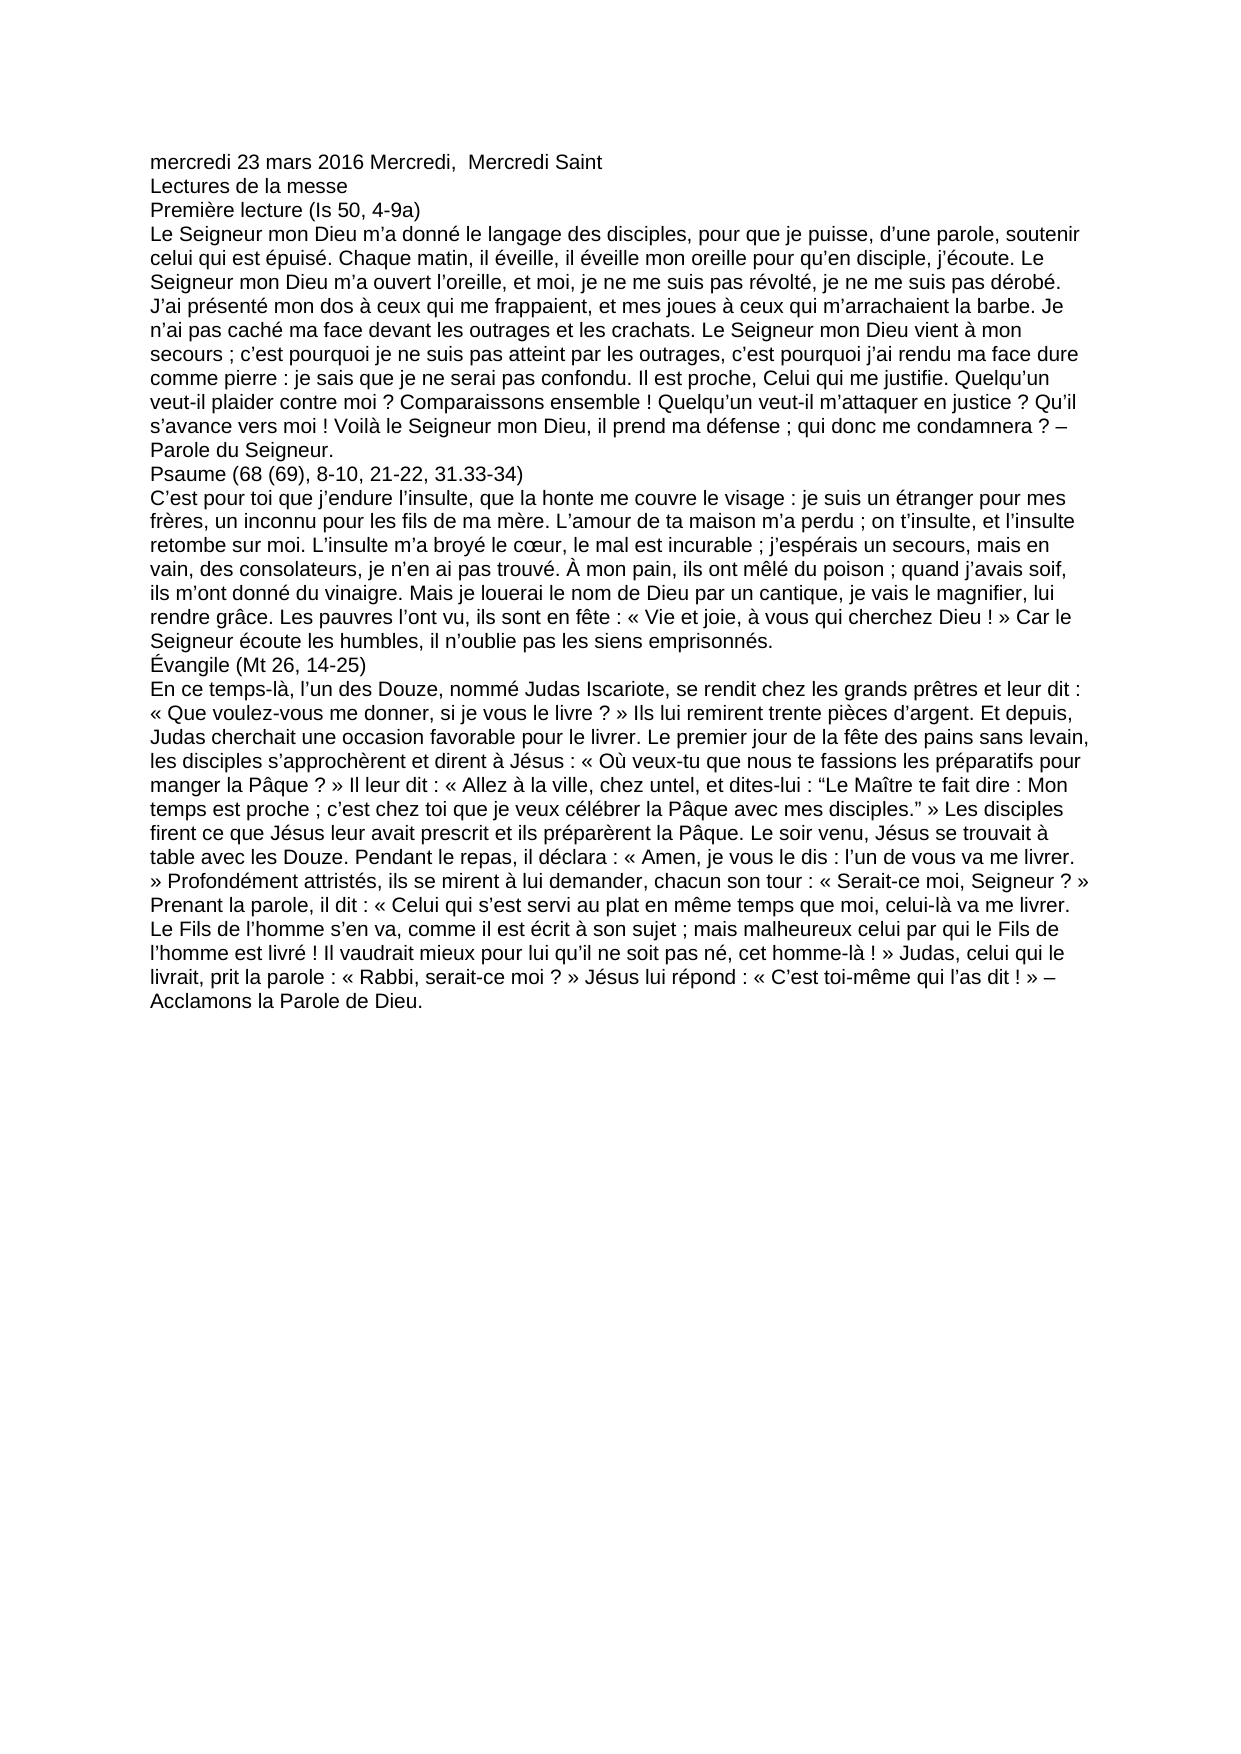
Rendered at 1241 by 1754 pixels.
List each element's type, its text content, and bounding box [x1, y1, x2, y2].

text Le Seigneur mon Dieu m’a donné le langage des disciples, pour que je puisse, d’une parole, soutenir celui qui est épuisé. Chaque matin, il éveille, il éveille mon oreille pour qu’en disciple, j’écoute. Le Seigneur mon Dieu m’a ouvert l’oreille, et moi, je ne me suis pas révolté, je ne me suis pas dérobé. J’ai présenté mon dos à ceux qui me frappaient, et mes joues à ceux qui m’arrachaient la barbe. Je n’ai pas caché ma face devant les outrages et les crachats. Le Seigneur mon Dieu vient à mon secours ; c’est pourquoi je ne suis pas atteint par les outrages, c’est pourquoi j’ai rendu ma face dure comme pierre : je sais que je ne serai pas confondu. Il est proche, Celui qui me justifie. Quelqu’un veut-il plaider contre moi ? Comparaissons ensemble ! Quelqu’un veut-il m’attaquer en justice ? Qu’il s’avance vers moi ! Voilà le Seigneur mon Dieu, il prend ma défense ; qui donc me condamnera ? – Parole du Seigneur. [150, 222, 1090, 461]
text C’est pour toi que j’endure l’insulte, que la honte me couvre le visage : je suis un étranger pour mes frères, un inconnu pour les fils de ma mère. L’amour de ta maison m’a perdu ; on t’insulte, et l’insulte retombe sur moi. L’insulte m’a broyé le cœur, le mal est incurable ; j’espérais un secours, mais en vain, des consolateurs, je n’en ai pas trouvé. À mon pain, ils ont mêlé du poison ; quand j’avais soif, ils m’ont donné du vinaigre. Mais je louerai le nom de Dieu par un cantique, je vais le magnifier, lui rendre grâce. Les pauvres l’ont vu, ils sont en fête : « Vie et joie, à vous qui cherchez Dieu ! » Car le Seigneur écoute les humbles, il n’oublie pas les siens emprisonnés. [150, 485, 1090, 653]
text En ce temps-là, l’un des Douze, nommé Judas Iscariote, se rendit chez les grands prêtres et leur dit : « Que voulez-vous me donner, si je vous le livre ? » Ils lui remirent trente pièces d’argent. Et depuis, Judas cherchait une occasion favorable pour le livrer. Le premier jour de la fête des pains sans levain, les disciples s’approchèrent et dirent à Jésus : « Où veux-tu que nous te fassions les préparatifs pour manger la Pâque ? » Il leur dit : « Allez à la ville, chez untel, et dites-lui : “Le Maître te fait dire : Mon temps est proche ; c’est chez toi que je veux célébrer la Pâque avec mes disciples.” » Les disciples firent ce que Jésus leur avait prescrit et ils préparèrent la Pâque. Le soir venu, Jésus se trouvait à table avec les Douze. Pendant le repas, il déclara : « Amen, je vous le dis : l’un de vous va me livrer. » Profondément attristés, ils se mirent à lui demander, chacun son tour : « Serait-ce moi, Seigneur ? » Prenant la parole, il dit : « Celui qui s’est servi au plat en même temps que moi, celui-là va me livrer. Le Fils de l’homme s’en va, comme il est écrit à son sujet ; mais malheureux celui par qui le Fils de l’homme est livré ! Il vaudrait mieux pour lui qu’il ne soit pas né, cet homme-là ! » Judas, celui qui le livrait, prit la parole : « Rabbi, serait-ce moi ? » Jésus lui répond : « C’est toi-même qui l’as dit ! » – Acclamons la Parole de Dieu. [150, 677, 1090, 1012]
